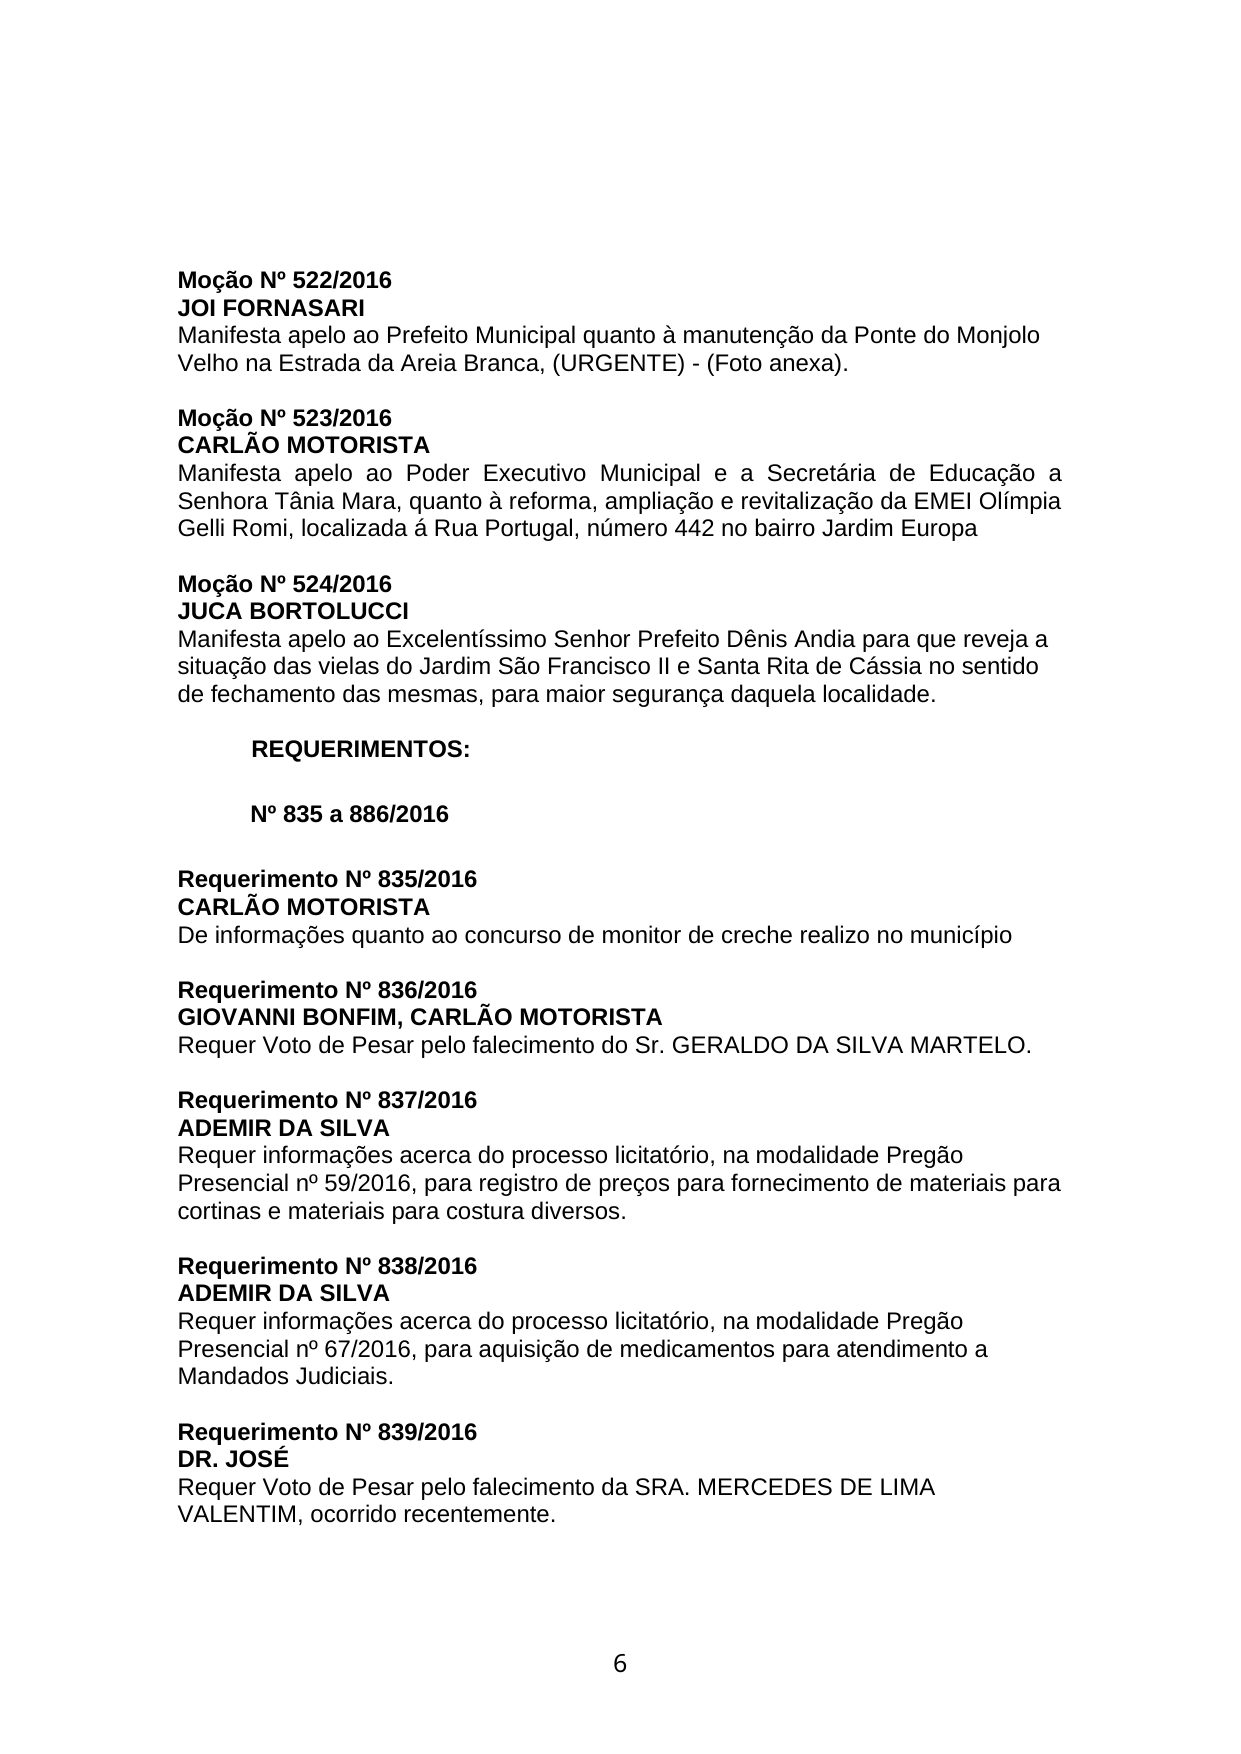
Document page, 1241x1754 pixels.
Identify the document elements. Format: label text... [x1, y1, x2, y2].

text CARLÃO MOTORISTA [177, 431, 1063, 459]
text De informações quanto ao concurso de monitor de creche realizo no município [177, 921, 1063, 948]
text Manifesta apelo ao Excelentíssimo Senhor Prefeito Dênis Andia para que reveja a situação das vielas do Jardim São Francisco II e Santa Rita de Cássia no sentido de fechamento das mesmas, para maior segurança daquela localidade. [177, 625, 1063, 707]
text DR. JOSÉ [177, 1445, 1063, 1473]
text JOI FORNASARI [177, 293, 1063, 321]
text Requerimento Nº 836/2016 [177, 976, 1063, 1003]
text Manifesta apelo ao Prefeito Municipal quanto à manutenção da Ponte do Monjolo Velho na Estrada da Areia Branca, (URGENTE) - (Foto anexa). [177, 321, 1063, 376]
text Requer informações acerca do processo licitatório, na modalidade Pregão Presencial nº 67/2016, para aquisição de medicamentos para atendimento a Mandados Judiciais. [177, 1307, 1063, 1390]
text Requerimento Nº 835/2016 [177, 865, 1063, 893]
text CARLÃO MOTORISTA [177, 893, 1063, 921]
text Requerimento Nº 838/2016 [177, 1252, 1063, 1279]
text Manifesta apelo ao Poder Executivo Municipal e a Secretária de Educação a Senhora Tânia Mara, quanto à reforma, ampliação e revitalização da EMEI Olímpia Gelli Romi, localizada á Rua Portugal, número 442 no bairro Jardim Europa [177, 459, 1063, 542]
text JUCA BORTOLUCCI [177, 597, 1063, 625]
text ADEMIR DA SILVA [177, 1114, 1063, 1141]
text ADEMIR DA SILVA [177, 1279, 1063, 1307]
text Requer Voto de Pesar pelo falecimento do Sr. GERALDO DA SILVA MARTELO. [177, 1031, 1063, 1058]
text Requer Voto de Pesar pelo falecimento da SRA. MERCEDES DE LIMA VALENTIM, ocorrido recentemente. [177, 1473, 1063, 1528]
text GIOVANNI BONFIM, CARLÃO MOTORISTA [177, 1003, 1063, 1031]
text Requer informações acerca do processo licitatório, na modalidade Pregão Presencial nº 59/2016, para registro de preços para fornecimento de materiais para cortinas e materiais para costura diversos. [177, 1141, 1063, 1224]
text Requerimento Nº 839/2016 [177, 1417, 1063, 1445]
text Moção Nº 524/2016 [177, 569, 1063, 597]
text REQUERIMENTOS: [177, 735, 1063, 763]
text Moção Nº 522/2016 [177, 266, 1063, 293]
text Nº 835 a 886/2016 [177, 800, 1063, 828]
text Requerimento Nº 837/2016 [177, 1086, 1063, 1114]
text Moção Nº 523/2016 [177, 404, 1063, 431]
